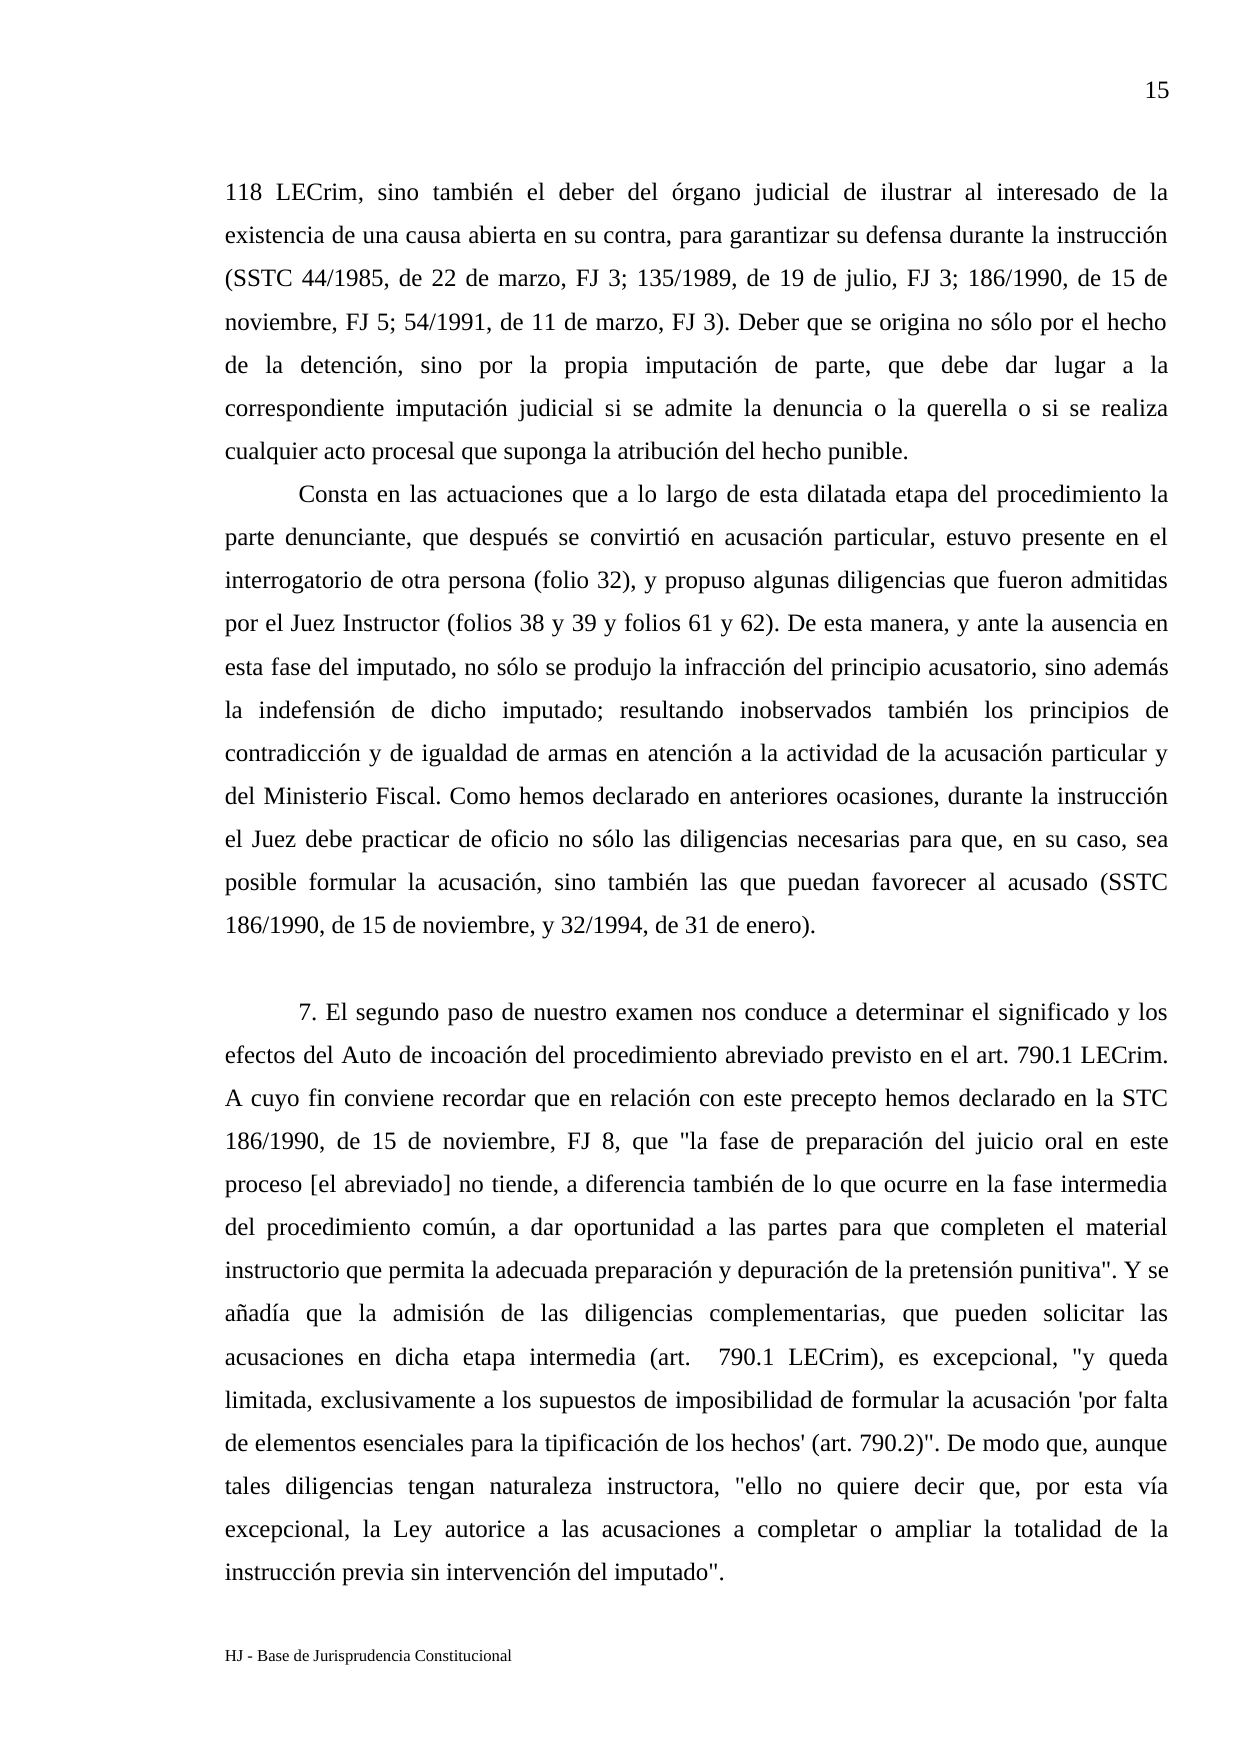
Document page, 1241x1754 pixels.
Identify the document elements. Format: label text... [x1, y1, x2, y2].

text Consta en las actuaciones que a lo largo de esta dilatada etapa del procedimiento la parte denunciante, que después se convirtió en acusación particular, estuvo presente en el interrogatorio de otra persona (folio 32), y propuso algunas diligencias que fueron admitidas por el Juez Instructor (folios 38 y 39 y folios 61 y 62). De esta manera, y ante la ausencia en esta fase del imputado, no sólo se produjo la infracción del principio acusatorio, sino además la indefensión de dicho imputado; resultando inobservados también los principios de contradicción y de igualdad de armas en atención a la actividad de la acusación particular y del Ministerio Fiscal. Como hemos declarado en anteriores ocasiones, durante la instrucción el Juez debe practicar de oficio no sólo las diligencias necesarias para que, en su caso, sea posible formular la acusación, sino también las que puedan favorecer al acusado (SSTC 186/1990, de 15 de noviembre, y 32/1994, de 31 de enero). [224, 479, 1169, 939]
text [224, 177, 1169, 465]
text 7. El segundo paso de nuestro examen nos conduce a determinar el significado y los efectos del Auto de incoación del procedimiento abreviado previsto en el art. 790.1 LECrim. A cuyo fin conviene recordar que en relación con este precepto hemos declarado en la STC 186/1990, de 15 de noviembre, FJ 8, que "la fase de preparación del juicio oral en este proceso [el abreviado] no tiende, a diferencia también de lo que ocurre en la fase intermedia del procedimiento común, a dar oportunidad a las partes para que completen el material instructorio que permita la adecuada preparación y depuración de la pretensión punitiva". Y se añadía que la admisión de las diligencias complementarias, que pueden solicitar las acusaciones en dicha etapa intermedia (art. 790.1 LECrim), es excepcional, "y queda limitada, exclusivamente a los supuestos de imposibilidad de formular la acusación 'por falta de elementos esenciales para la tipificación de los hechos' (art. 790.2)". De modo que, aunque tales diligencias tengan naturaleza instructora, "ello no quiere decir que, por esta vía excepcional, la Ley autorice a las acusaciones a completar o ampliar la totalidad de la instrucción previa sin intervención del imputado". [224, 997, 1169, 1586]
